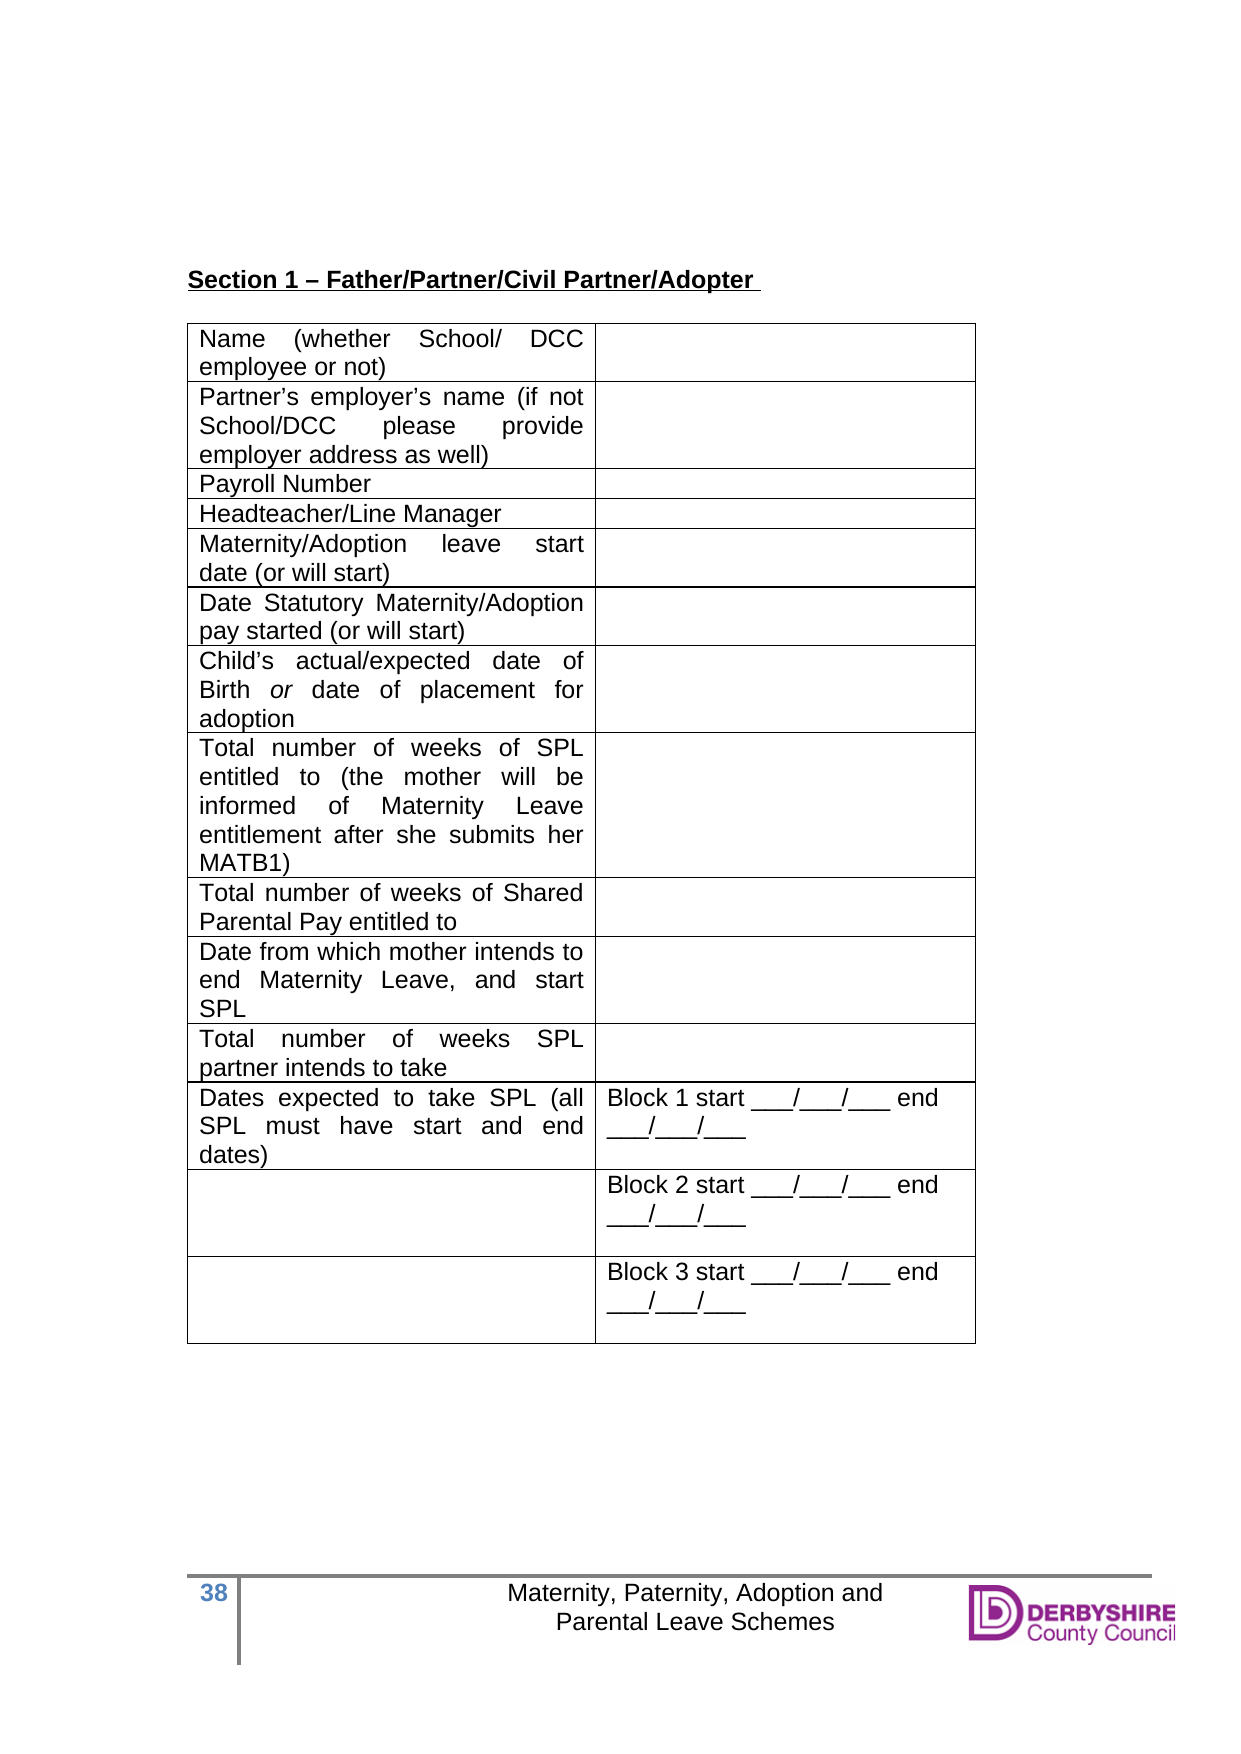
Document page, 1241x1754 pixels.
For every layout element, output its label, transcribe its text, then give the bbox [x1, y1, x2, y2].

table_cell Block 2 start ___/___/___ end ___/___/___ [596, 1170, 975, 1256]
table_cell Headteacher/Line Manager [188, 499, 595, 528]
table_header Name (whether School/ DCC employee or not) [188, 324, 595, 381]
table_cell Total number of weeks of Shared Parental Pay entitled to [188, 878, 595, 936]
table_cell Date from which mother intends to end Maternity Leave, and start SPL [188, 937, 595, 1023]
table_cell [596, 646, 975, 732]
table_cell Total number of weeks SPL partner intends to take [188, 1024, 595, 1081]
table_cell Partner’s employer’s name (if not School/DCC please provide employer address as well) [188, 382, 595, 468]
picture [968, 1585, 1175, 1645]
table_cell [596, 937, 975, 1023]
table_cell Payroll Number [188, 469, 595, 498]
table_cell [596, 588, 975, 645]
table_cell Dates expected to take SPL (all SPL must have start and end dates) [188, 1083, 595, 1169]
table_cell Block 1 start ___/___/___ end ___/___/___ [596, 1083, 975, 1169]
table_cell [596, 529, 975, 586]
table_cell Maternity/Adoption leave start date (or will start) [188, 529, 595, 586]
table_cell Child’s actual/expected date of Birth or date of placement for adoption [188, 646, 595, 732]
table_cell [596, 1024, 975, 1081]
table_cell [596, 469, 975, 498]
table_cell [596, 382, 975, 468]
table_header [596, 324, 975, 381]
table_cell Total number of weeks of SPL entitled to (the mother will be informed of Maternity Leave entitlement after she submits her MATB1) [188, 733, 595, 877]
table_cell [596, 733, 975, 877]
table_cell Block 3 start ___/___/___ end ___/___/___ [596, 1257, 975, 1343]
table_cell [188, 1170, 595, 1256]
table_cell [596, 499, 975, 528]
text Section 1 – Father/Partner/Civil Partner/Adopter [187, 265, 1152, 294]
table_cell Date Statutory Maternity/Adoption pay started (or will start) [188, 588, 595, 645]
table_cell [596, 878, 975, 936]
table_cell [188, 1257, 595, 1343]
